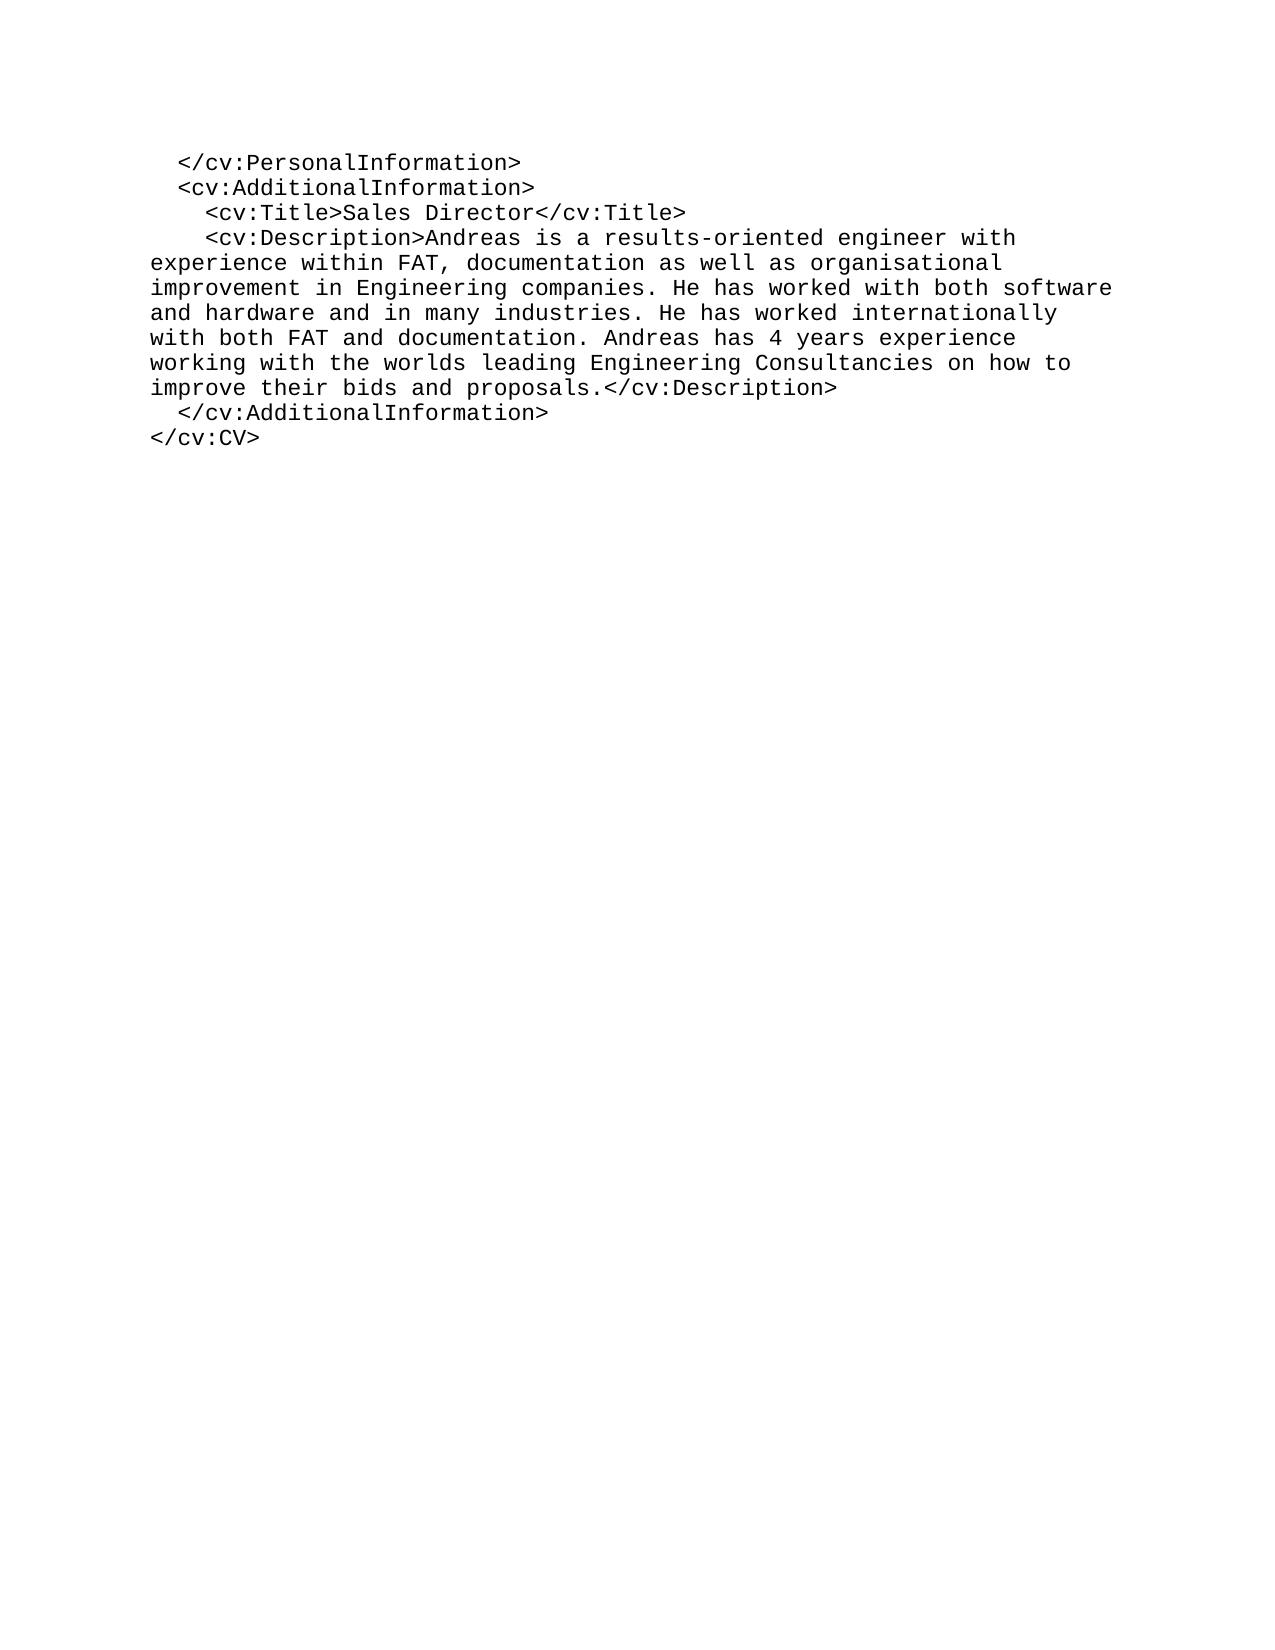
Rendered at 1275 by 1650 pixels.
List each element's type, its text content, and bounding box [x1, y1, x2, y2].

text </cv:AdditionalInformation> [150, 400, 1125, 425]
text </cv:CV> [150, 425, 1125, 450]
text </cv:PersonalInformation> [150, 150, 1125, 175]
text <cv:AdditionalInformation> [150, 175, 1125, 200]
text <cv:Title>Sales Director</cv:Title> [150, 200, 1125, 225]
text <cv:Description>Andreas is a results-oriented engineer with experience within FAT, documentation as well as organisational improvement in Engineering companies. He has worked with both software and hardware and in many industries. He has worked internationally with both FAT and documentation. Andreas has 4 years experience working with the worlds leading Engineering Consultancies on how to improve their bids and proposals.</cv:Description> [150, 225, 1125, 400]
